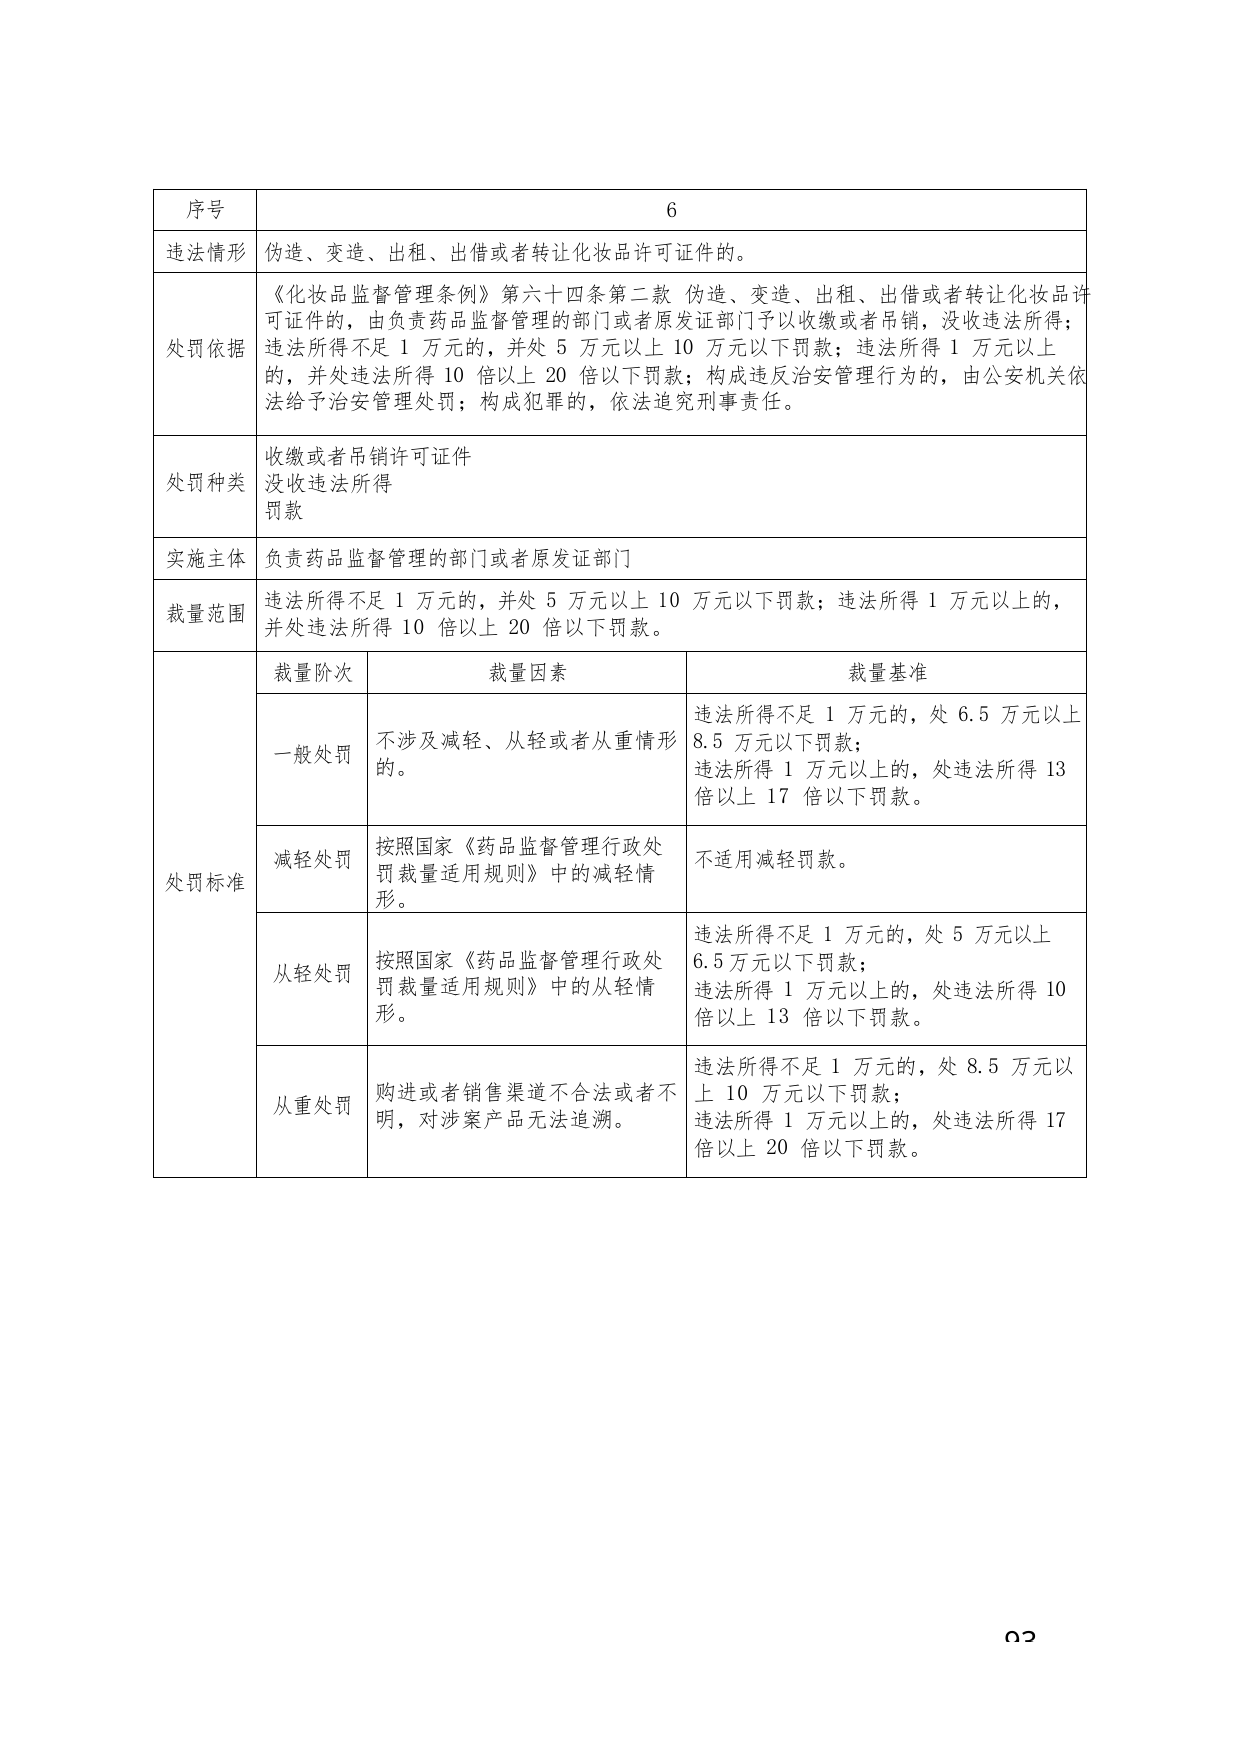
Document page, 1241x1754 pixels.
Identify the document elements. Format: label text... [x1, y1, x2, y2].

table_cell 裁量基准 [687, 652, 1086, 693]
table_cell 不适用减轻罚款。 [687, 826, 1086, 912]
table_cell 不涉及减轻、从轻或者从重情形的。 [368, 694, 686, 825]
table_cell 《化妆品监督管理条例》第六十四条第二款 伪造、变造、出租、出借或者转让化妆品许可证件的，由负责药品监督管理的部门或者原发证部门予以收缴或者吊销，没收违法所得；违法所得不足 1 万元的，并处 5 万元以上 10 万元以下罚款；违法所得 1 万元以上的，并处违法所得 10 倍以上 20 倍以下罚款；构成违反治安管理行为的，由公安机关依法给予治安管理处罚；构成犯罪的，依法追究刑事责任。 [257, 273, 1086, 434]
table_cell 违法所得不足 1 万元的，处 6.5 万元以上 8.5 万元以下罚款； 违法所得 1 万元以上的，处违法所得 13 倍以上 17 倍以下罚款。 [687, 694, 1086, 825]
table_cell 处罚种类 [154, 436, 256, 537]
table_cell 裁量范围 [154, 580, 256, 651]
table_cell 按照国家《药品监督管理行政处罚裁量适用规则》中的减轻情形。 [368, 826, 686, 912]
table_cell 违法所得不足 1 万元的，处 8.5 万元以上 10 万元以下罚款； 违法所得 1 万元以上的，处违法所得 17 倍以上 20 倍以下罚款。 [687, 1046, 1086, 1177]
table_cell 减轻处罚 [257, 826, 367, 912]
table_header 6 [257, 190, 1086, 230]
table_cell 裁量因素 [368, 652, 686, 693]
table_cell 收缴或者吊销许可证件没收违法所得 罚款 [257, 436, 1086, 537]
table_cell 从轻处罚 [257, 913, 367, 1044]
table_cell 处罚标准 [154, 652, 256, 1177]
table_cell 处罚依据 [154, 273, 256, 434]
table_cell 一般处罚 [257, 694, 367, 825]
table_cell 裁量阶次 [257, 652, 367, 693]
table_header 序号 [154, 190, 256, 230]
table_cell 负责药品监督管理的部门或者原发证部门 [257, 538, 1086, 579]
table_cell 按照国家《药品监督管理行政处罚裁量适用规则》中的从轻情形。 [368, 913, 686, 1044]
table_cell 违法情形 [154, 231, 256, 272]
table_cell 从重处罚 [257, 1046, 367, 1177]
table_cell 购进或者销售渠道不合法或者不明，对涉案产品无法追溯。 [368, 1046, 686, 1177]
table_cell 违法所得不足 1 万元的，并处 5 万元以上 10 万元以下罚款；违法所得 1 万元以上的，并处违法所得 10 倍以上 20 倍以下罚款。 [257, 580, 1086, 651]
table_cell 实施主体 [154, 538, 256, 579]
table_cell 违法所得不足 1 万元的，处 5 万元以上 6.5万元以下罚款； 违法所得 1 万元以上的，处违法所得 10 倍以上 13 倍以下罚款。 [687, 913, 1086, 1044]
table_cell 伪造、变造、出租、出借或者转让化妆品许可证件的。 [257, 231, 1086, 272]
